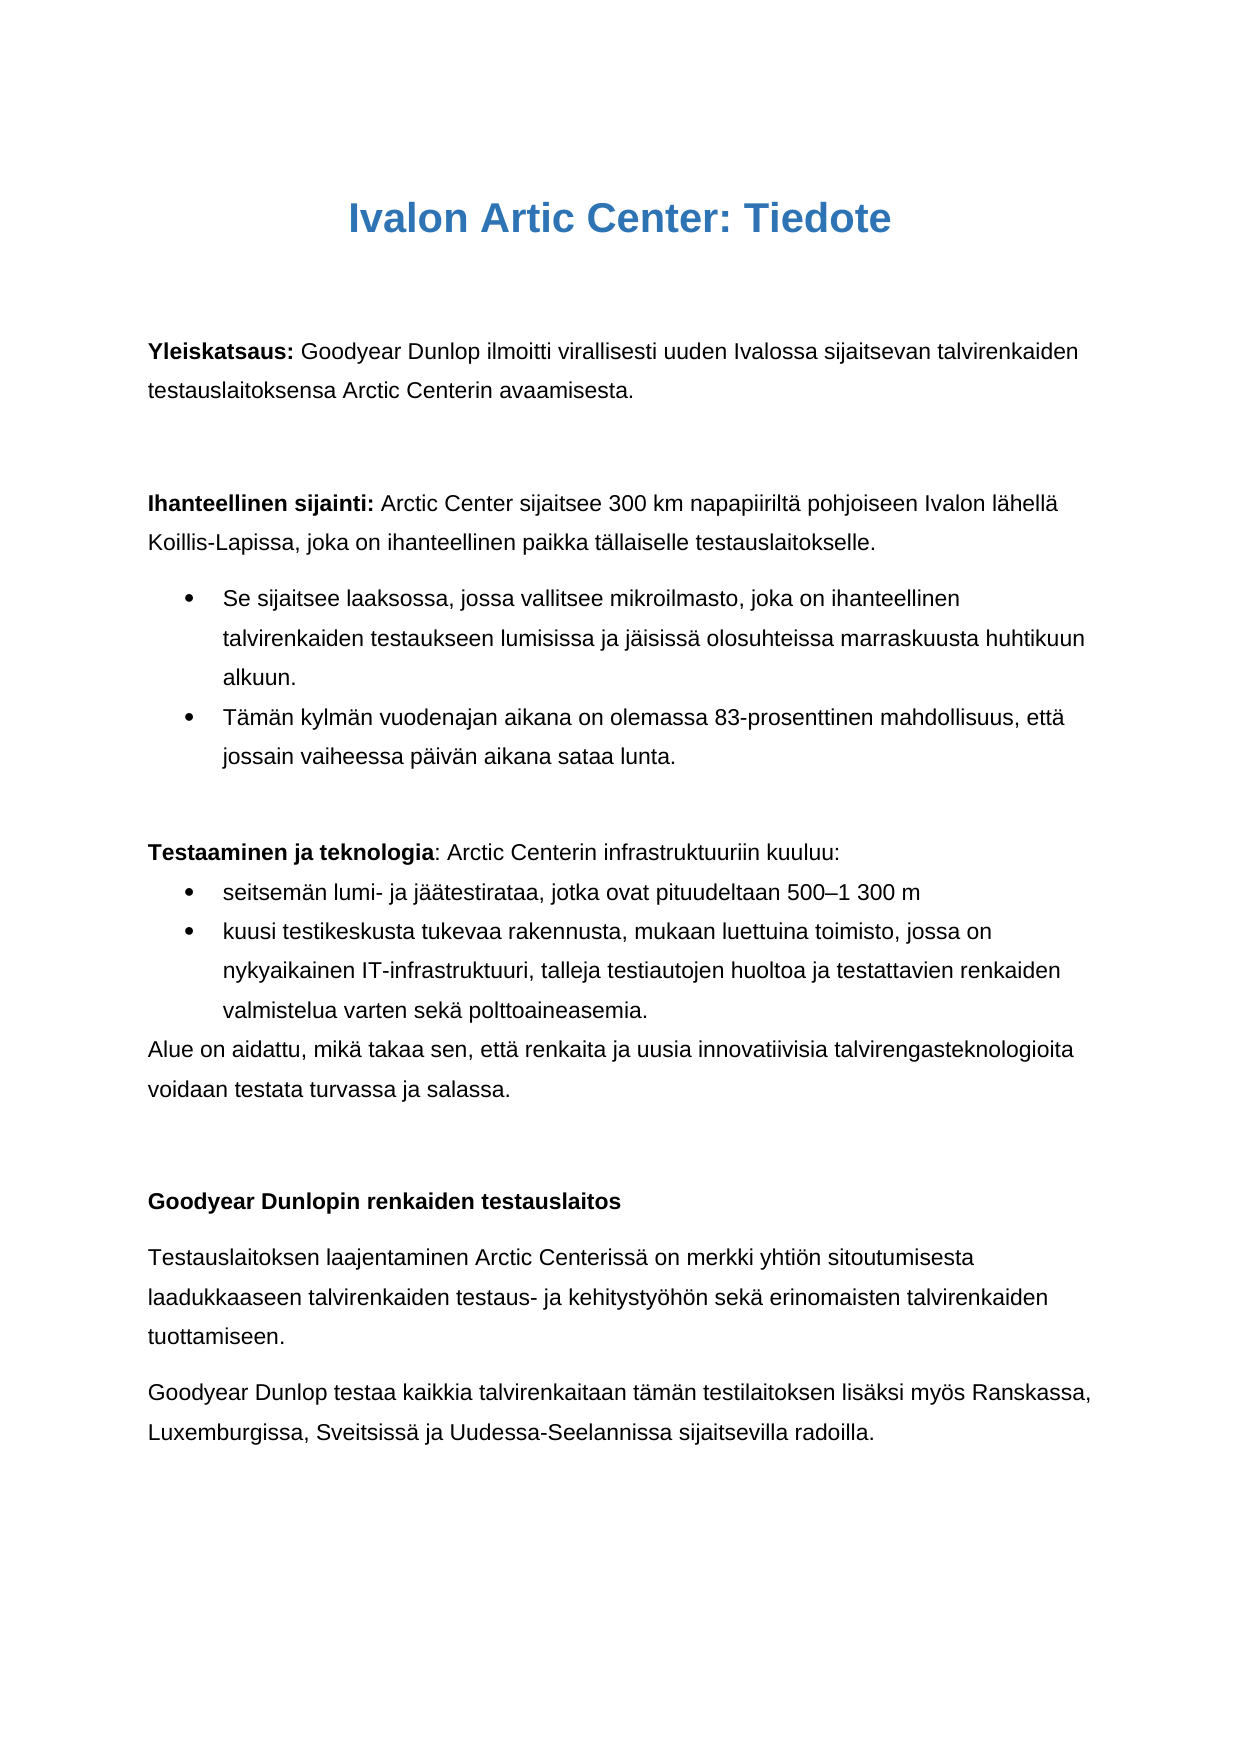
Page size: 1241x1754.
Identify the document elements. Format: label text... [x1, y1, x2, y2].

text Ihanteellinen sijainti: Arctic Center sijaitsee 300 km napapiiriltä pohjoiseen Ivalon lähellä Koillis-Lapissa, joka on ihanteellinen paikka tällaiselle testauslaitokselle. [148, 490, 1093, 556]
text Testauslaitoksen laajentaminen Arctic Centerissä on merkki yhtiön sitoutumisesta laadukkaaseen talvirenkaiden testaus- ja kehitystyöhön sekä erinomaisten talvirenkaiden tuottamiseen. [148, 1244, 1093, 1349]
text Alue on aidattu, mikä takaa sen, että renkaita ja uusia innovatiivisia talvirengasteknologioita voidaan testata turvassa ja salassa. [148, 1036, 1093, 1102]
text Goodyear Dunlop testaa kaikkia talvirenkaitaan tämän testilaitoksen lisäksi myös Ranskassa, Luxemburgissa, Sveitsissä ja Uudessa-Seelannissa sijaitsevilla radoilla. [148, 1379, 1093, 1445]
list seitsemän lumi- ja jäätestirataa, jotka ovat pituudeltaan 500–1 300 m [185, 878, 1093, 905]
list kuusi testikeskusta tukevaa rakennusta, mukaan luettuina toimisto, jossa on nykyaikainen IT-infrastruktuuri, talleja testiautojen huoltoa ja testattavien renkaiden valmistelua varten sekä polttoaineasemia. [185, 918, 1093, 1023]
text Yleiskatsaus: Goodyear Dunlop ilmoitti virallisesti uuden Ivalossa sijaitsevan talvirenkaiden testauslaitoksensa Arctic Centerin avaamisesta. [148, 338, 1093, 404]
list Tämän kylmän vuodenajan aikana on olemassa 83-prosenttinen mahdollisuus, että jossain vaiheessa päivän aikana sataa lunta. [185, 704, 1093, 770]
text Goodyear Dunlopin renkaiden testauslaitos [148, 1188, 1093, 1214]
text Ivalon Artic Center: Tiedote [148, 193, 1093, 241]
text Testaaminen ja teknologia: Arctic Centerin infrastruktuuriin kuuluu: [148, 839, 1093, 865]
list Se sijaitsee laaksossa, jossa vallitsee mikroilmasto, joka on ihanteellinen talvirenkaiden testaukseen lumisissa ja jäisissä olosuhteissa marraskuusta huhtikuun alkuun. [185, 585, 1093, 691]
